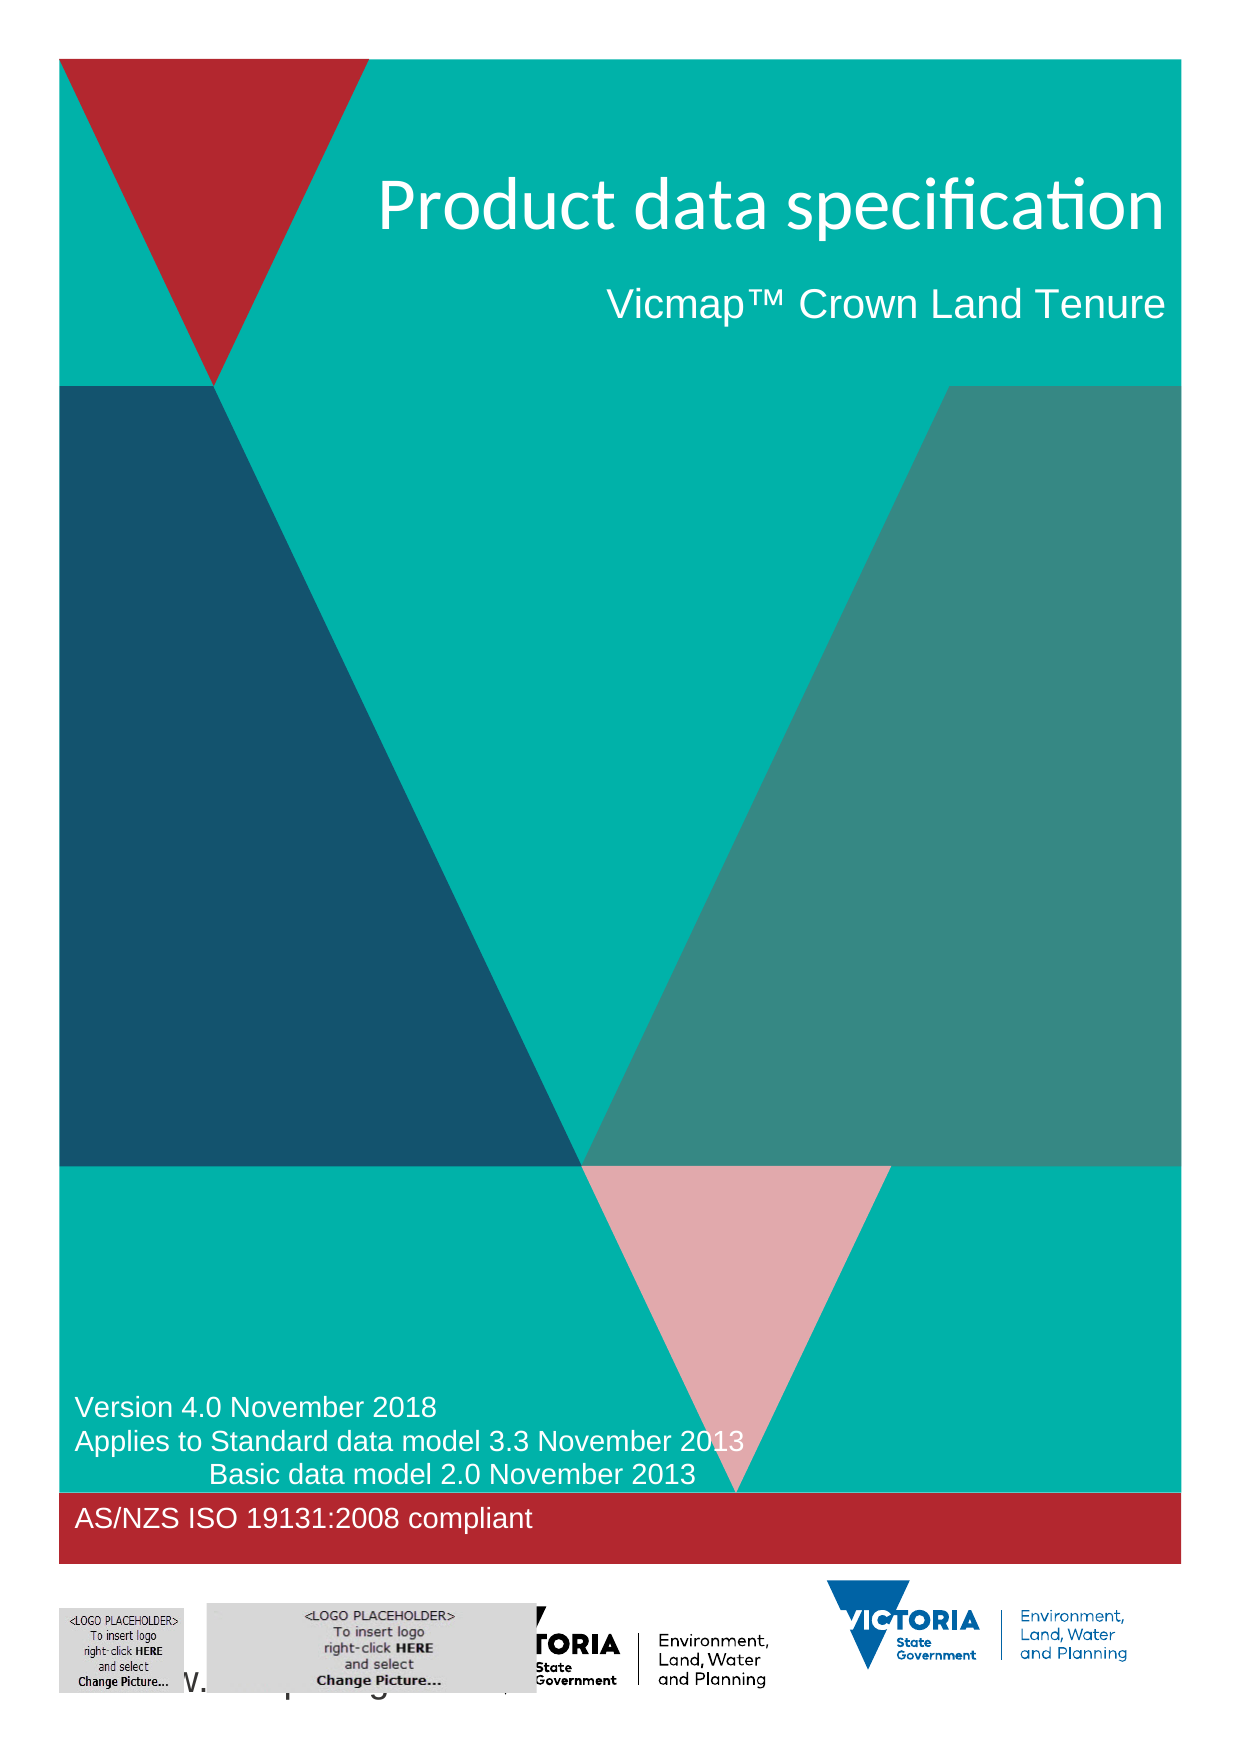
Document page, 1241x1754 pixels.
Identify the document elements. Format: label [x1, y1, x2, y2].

picture [206, 1603, 537, 1693]
picture [59, 1608, 184, 1693]
table_header [271, 71, 1103, 382]
